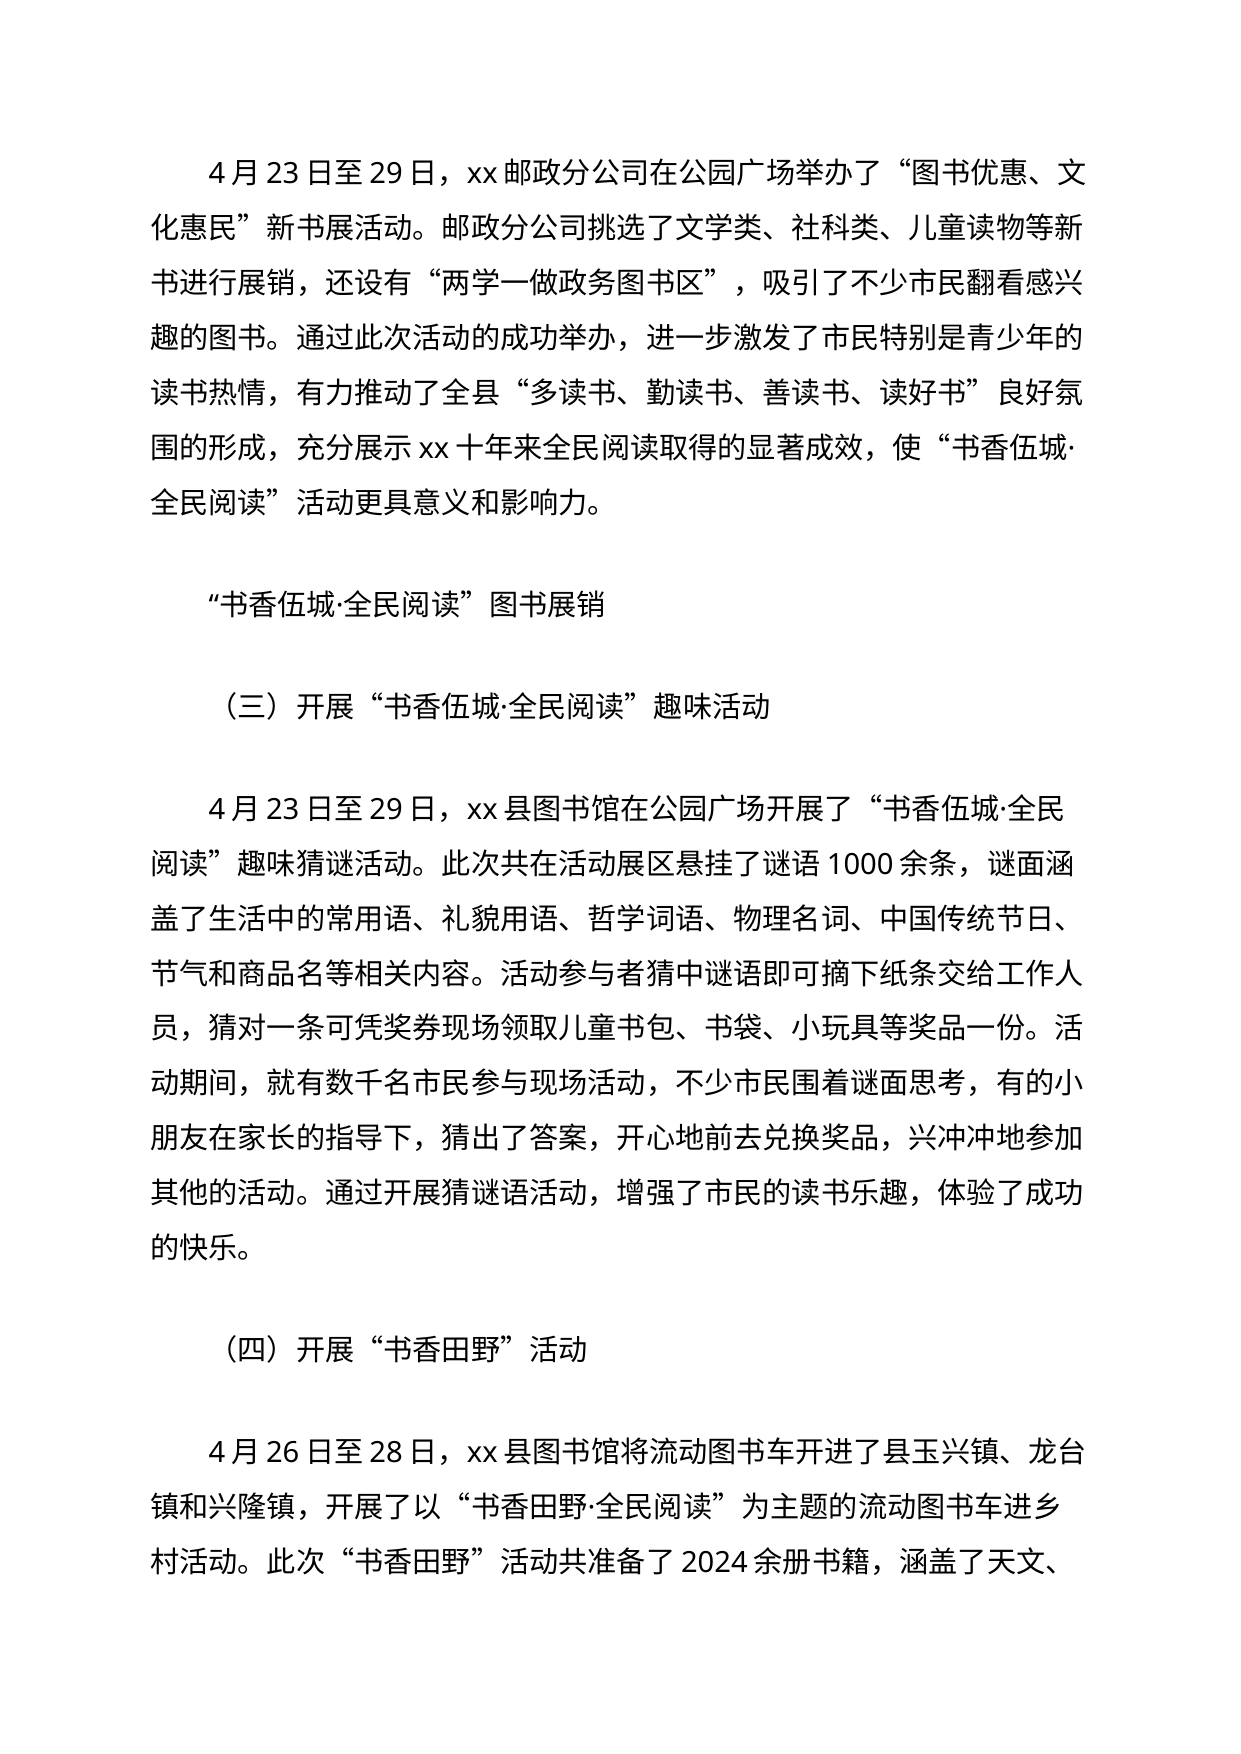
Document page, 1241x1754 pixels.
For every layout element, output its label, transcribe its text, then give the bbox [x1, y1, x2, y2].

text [150, 1428, 1090, 1581]
text （四）开展“书香田野”活动 [150, 1326, 1090, 1369]
text “书香伍城·全民阅读”图书展销 [150, 581, 1090, 624]
text （三）开展“书香伍城·全民阅读”趣味活动 [150, 683, 1090, 726]
text 4月23日至29日，xx县图书馆在公园广场开展了“书香伍城·全民阅读”趣味猜谜活动。此次共在活动展区悬挂了谜语1000余条，谜面涵盖了生活中的常用语、礼貌用语、哲学词语、物理名词、中国传统节日、节气和商品名等相关内容。活动参与者猜中谜语即可摘下纸条交给工作人员，猜对一条可凭奖券现场领取儿童书包、书袋、小玩具等奖品一份。活动期间，就有数千名市民参与现场活动，不少市民围着谜面思考，有的小朋友在家长的指导下，猜出了答案，开心地前去兑换奖品，兴冲冲地参加其他的活动。通过开展猜谜语活动，增强了市民的读书乐趣，体验了成功的快乐。 [150, 785, 1090, 1267]
text 4月23日至29日，xx邮政分公司在公园广场举办了“图书优惠、文化惠民”新书展活动。邮政分公司挑选了文学类、社科类、儿童读物等新书进行展销，还设有“两学一做政务图书区”，吸引了不少市民翻看感兴趣的图书。通过此次活动的成功举办，进一步激发了市民特别是青少年的读书热情，有力推动了全县“多读书、勤读书、善读书、读好书”良好氛围的形成，充分展示xx十年来全民阅读取得的显著成效，使“书香伍城·全民阅读”活动更具意义和影响力。 [150, 150, 1090, 522]
